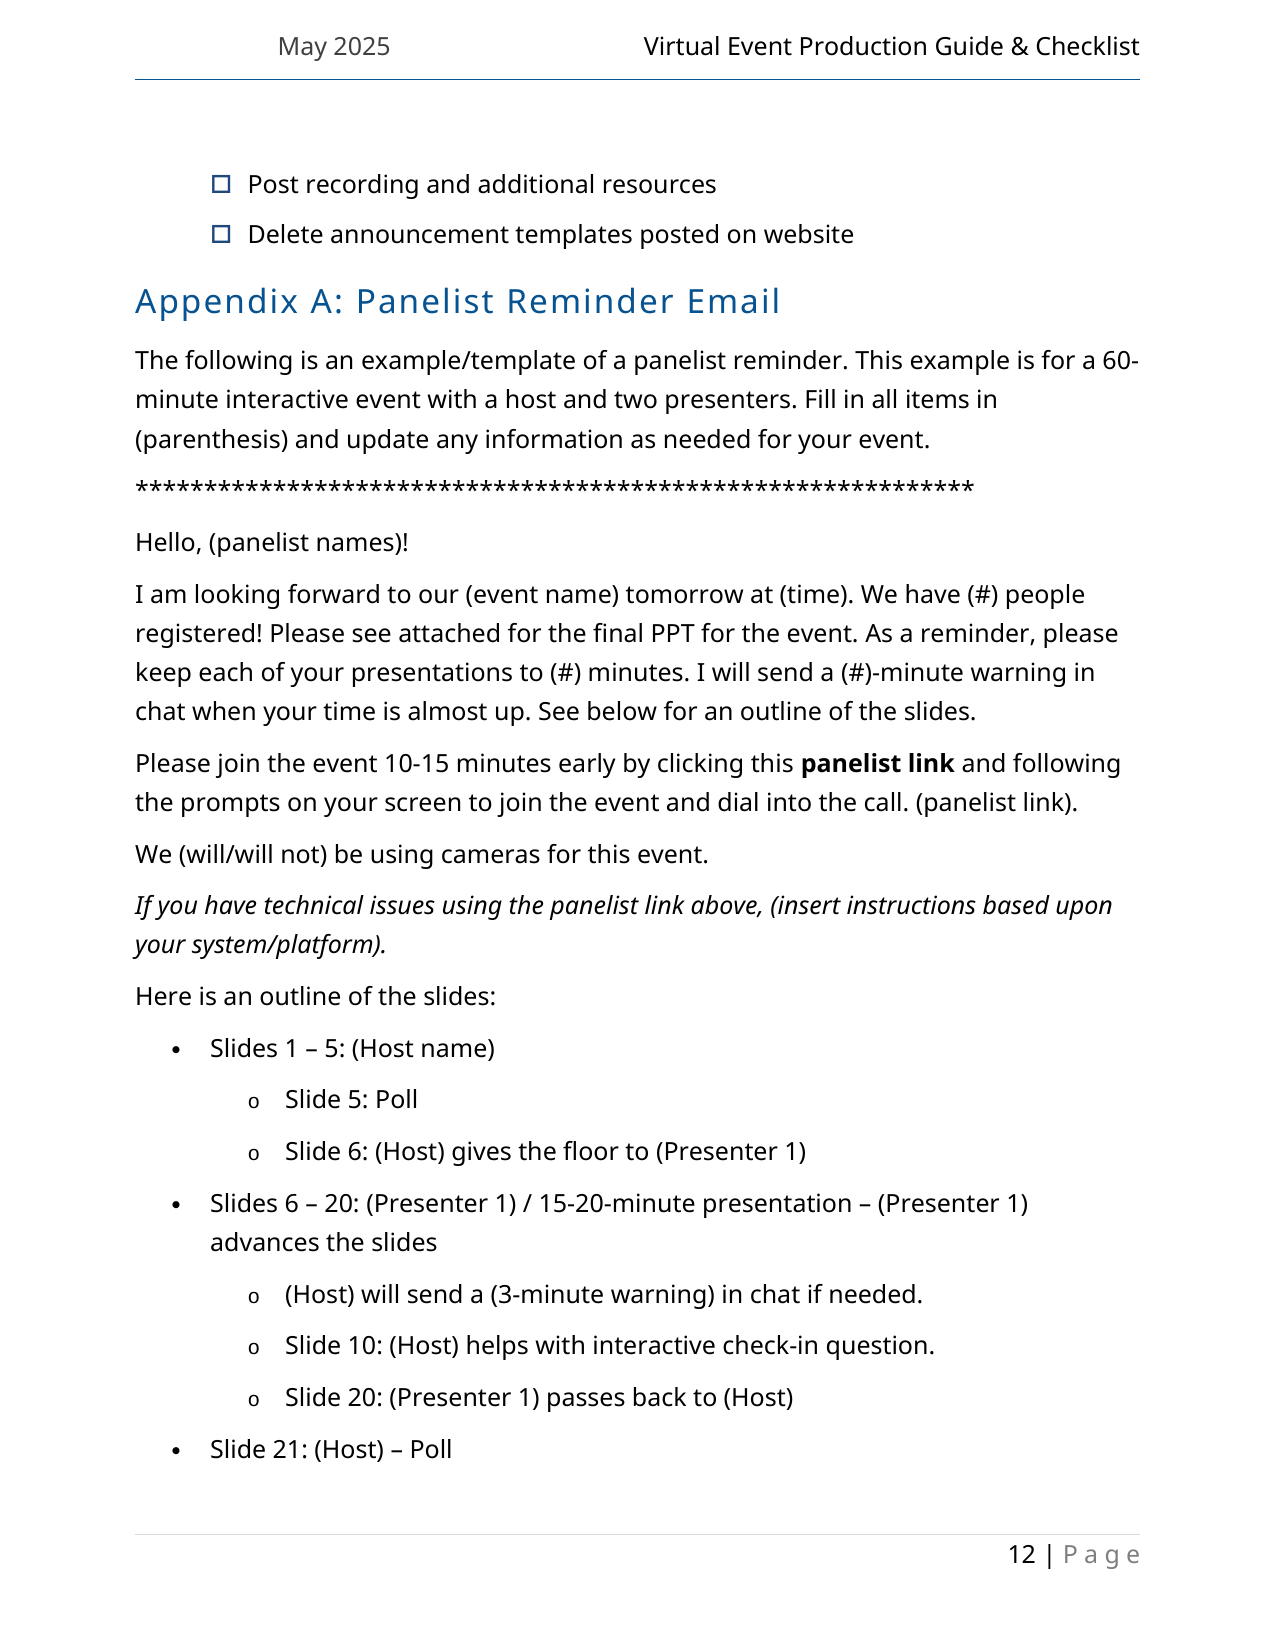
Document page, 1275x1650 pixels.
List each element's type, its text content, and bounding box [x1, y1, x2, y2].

list Slide 10: (Host) helps with interactive check-in question. [247, 1328, 1140, 1362]
text Please join the event 10-15 minutes early by clicking this panelist link and following the prompts on your screen to join the event and dial into the call. (panelist link). [135, 745, 1140, 819]
text The following is an example/template of a panelist reminder. This example is for a 60-minute interactive event with a host and two presenters. Fill in all items in (parenthesis) and update any information as needed for your event. [135, 343, 1140, 455]
text Hello, (panelist names)! [135, 524, 1140, 559]
text We (will/will not) be using cameras for this event. [135, 836, 1140, 870]
text ************************************************************* [135, 473, 1140, 507]
text I am looking forward to our (event name) tomorrow at (time). We have (#) people registered! Please see attached for the final PPT for the event. As a reminder, please keep each of your presentations to (#) minutes. I will send a (#)-minute warning in chat when your time is almost up. See below for an outline of the slides. [135, 576, 1140, 728]
list Slide 6: (Host) gives the floor to (Presenter 1) [247, 1134, 1140, 1168]
list Post recording and additional resources [210, 167, 1140, 201]
list Slides 6 – 20: (Presenter 1) / 15-20-minute presentation – (Presenter 1) advances the slides [172, 1185, 1140, 1259]
list Slides 1 – 5: (Host name) [172, 1030, 1140, 1064]
subtitle Appendix A: Panelist Reminder Email [135, 278, 1140, 324]
text If you have technical issues using the panelist link above, (insert instructions based upon your system/platform). [135, 888, 1140, 961]
list Slide 20: (Presenter 1) passes back to (Host) [247, 1379, 1140, 1414]
list Slide 21: (Host) – Poll [172, 1431, 1140, 1465]
list Delete announcement templates posted on website [210, 216, 1140, 251]
list Slide 5: Poll [247, 1082, 1140, 1116]
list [247, 1276, 1140, 1310]
text Here is an outline of the slides: [135, 979, 1140, 1013]
